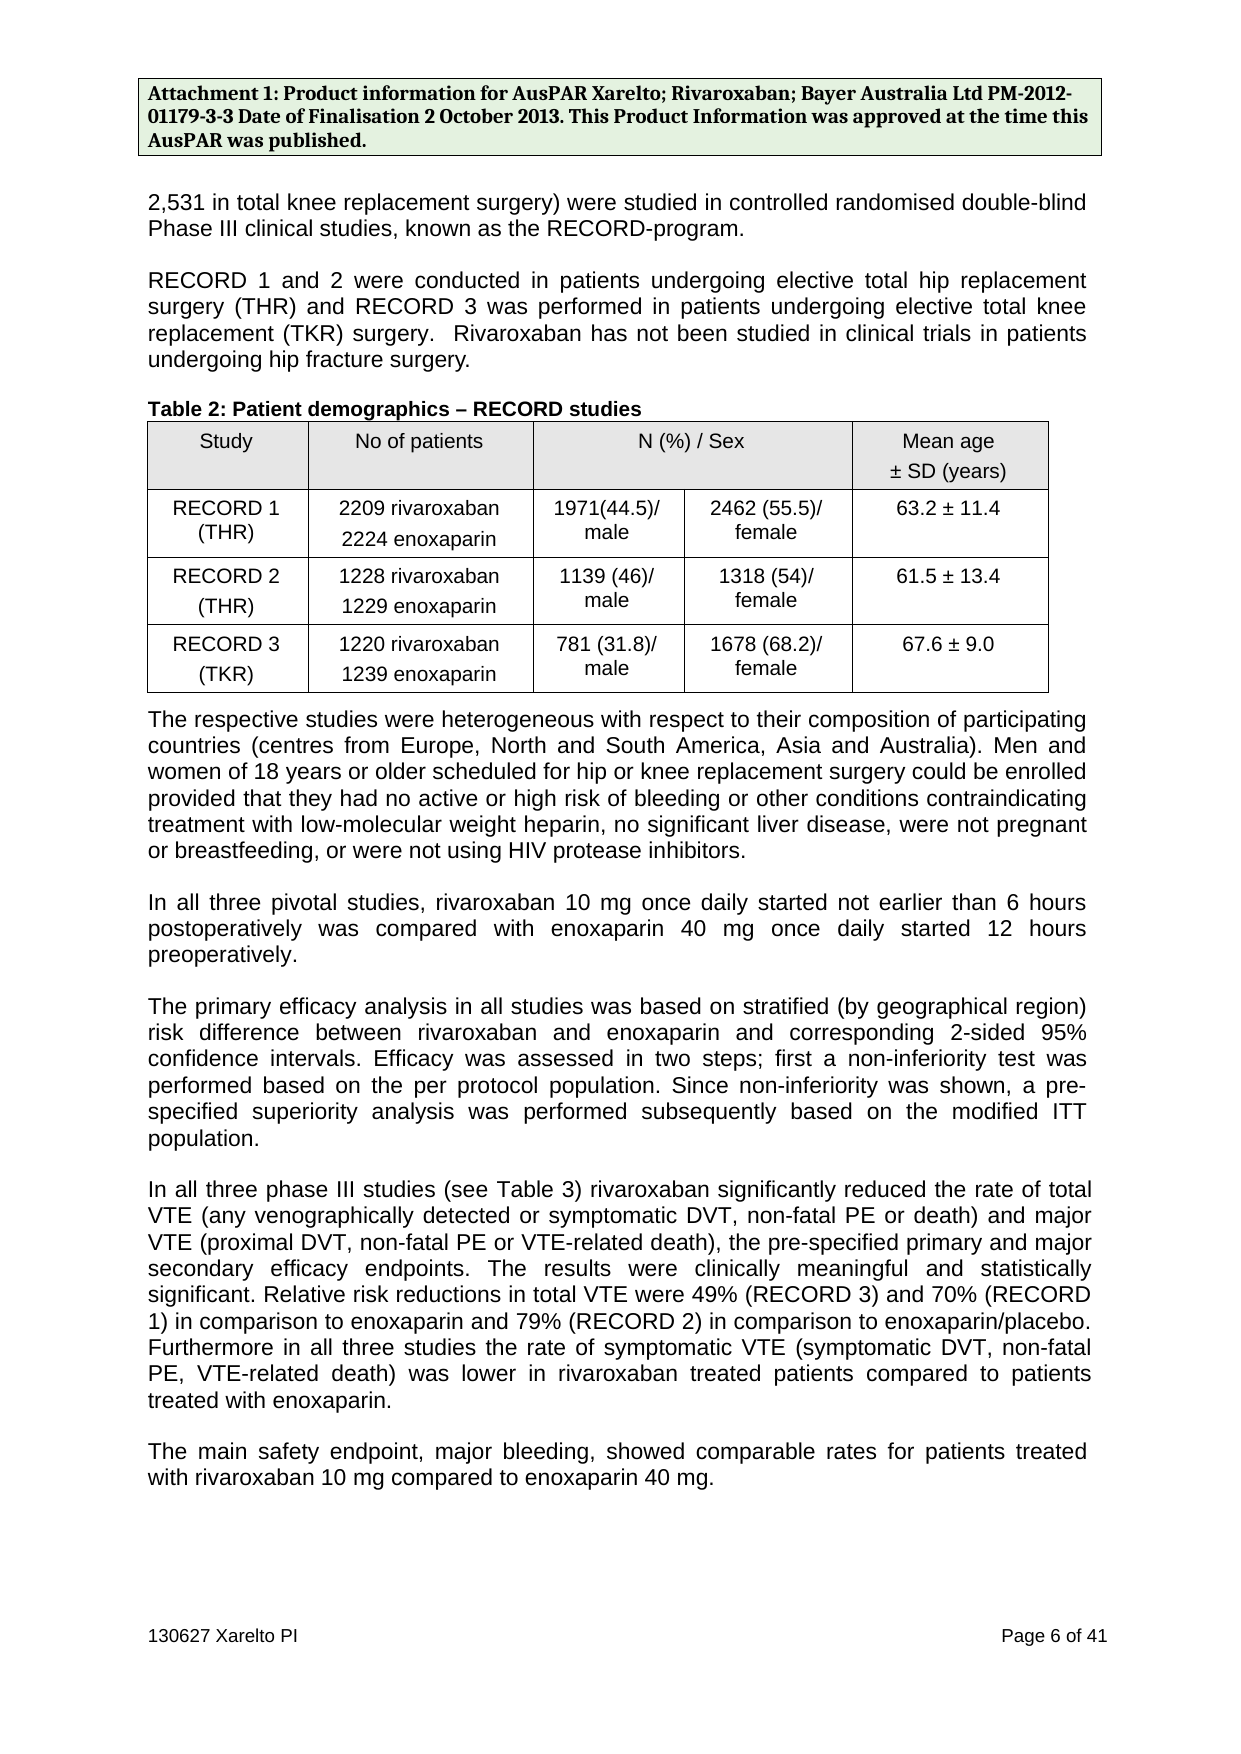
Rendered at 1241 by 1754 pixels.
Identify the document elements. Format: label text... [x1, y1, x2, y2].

table_cell 1139 (46)/ male [534, 558, 684, 624]
table_cell RECORD 2 (THR) [148, 558, 308, 624]
table_cell 2209 rivaroxaban 2224 enoxaparin [309, 490, 533, 557]
table_cell RECORD 1 (THR) [148, 490, 308, 557]
table_cell 1228 rivaroxaban 1229 enoxaparin [309, 558, 533, 624]
table_header No of patients [309, 422, 533, 489]
table_header Study [148, 422, 308, 489]
text In all three pivotal studies, rivaroxaban 10 mg once daily started not earlier than 6 hours postoperatively was compared with enoxaparin 40 mg once daily started 12 hours preoperatively. [148, 889, 1088, 968]
text The main safety endpoint, major bleeding, showed comparable rates for patients treated with rivaroxaban 10 mg compared to enoxaparin 40 mg. [148, 1438, 1088, 1491]
table_cell 1678 (68.2)/ female [685, 625, 852, 692]
table_cell 1318 (54)/ female [685, 558, 852, 624]
table_cell 63.2 ± 11.4 [853, 490, 1048, 557]
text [148, 189, 1088, 242]
table_cell RECORD 3 (TKR) [148, 625, 308, 692]
table_cell 1971(44.5)/ male [534, 490, 684, 557]
table_header N (%) / Sex [534, 422, 852, 489]
text RECORD 1 and 2 were conducted in patients undergoing elective total hip replacement surgery (THR) and RECORD 3 was performed in patients undergoing elective total knee replacement (TKR) surgery. Rivaroxaban has not been studied in clinical trials in patients undergoing hip fracture surgery. [148, 267, 1088, 372]
text The primary efficacy analysis in all studies was based on stratified (by geographical region) risk difference between rivaroxaban and enoxaparin and corresponding 2-sided 95% confidence intervals. Efficacy was assessed in two steps; first a non-inferiority test was performed based on the per protocol population. Since non-inferiority was shown, a pre-specified superiority analysis was performed subsequently based on the modified ITT population. [148, 993, 1088, 1151]
table_cell 1220 rivaroxaban 1239 enoxaparin [309, 625, 533, 692]
text Table 2: Patient demographics – RECORD studies [148, 397, 1088, 421]
table_cell 67.6 ± 9.0 [853, 625, 1048, 692]
table_header Mean age ± SD (years) [853, 422, 1048, 489]
table_cell 61.5 ± 13.4 [853, 558, 1048, 624]
text The respective studies were heterogeneous with respect to their composition of participating countries (centres from Europe, North and South America, Asia and Australia). Men and women of 18 years or older scheduled for hip or knee replacement surgery could be enrolled provided that they had no active or high risk of bleeding or other conditions contraindicating treatment with low-molecular weight heparin, no significant liver disease, were not pregnant or breastfeeding, or were not using HIV protease inhibitors. [148, 706, 1088, 864]
table_cell 781 (31.8)/ male [534, 625, 684, 692]
table_cell 2462 (55.5)/ female [685, 490, 852, 557]
